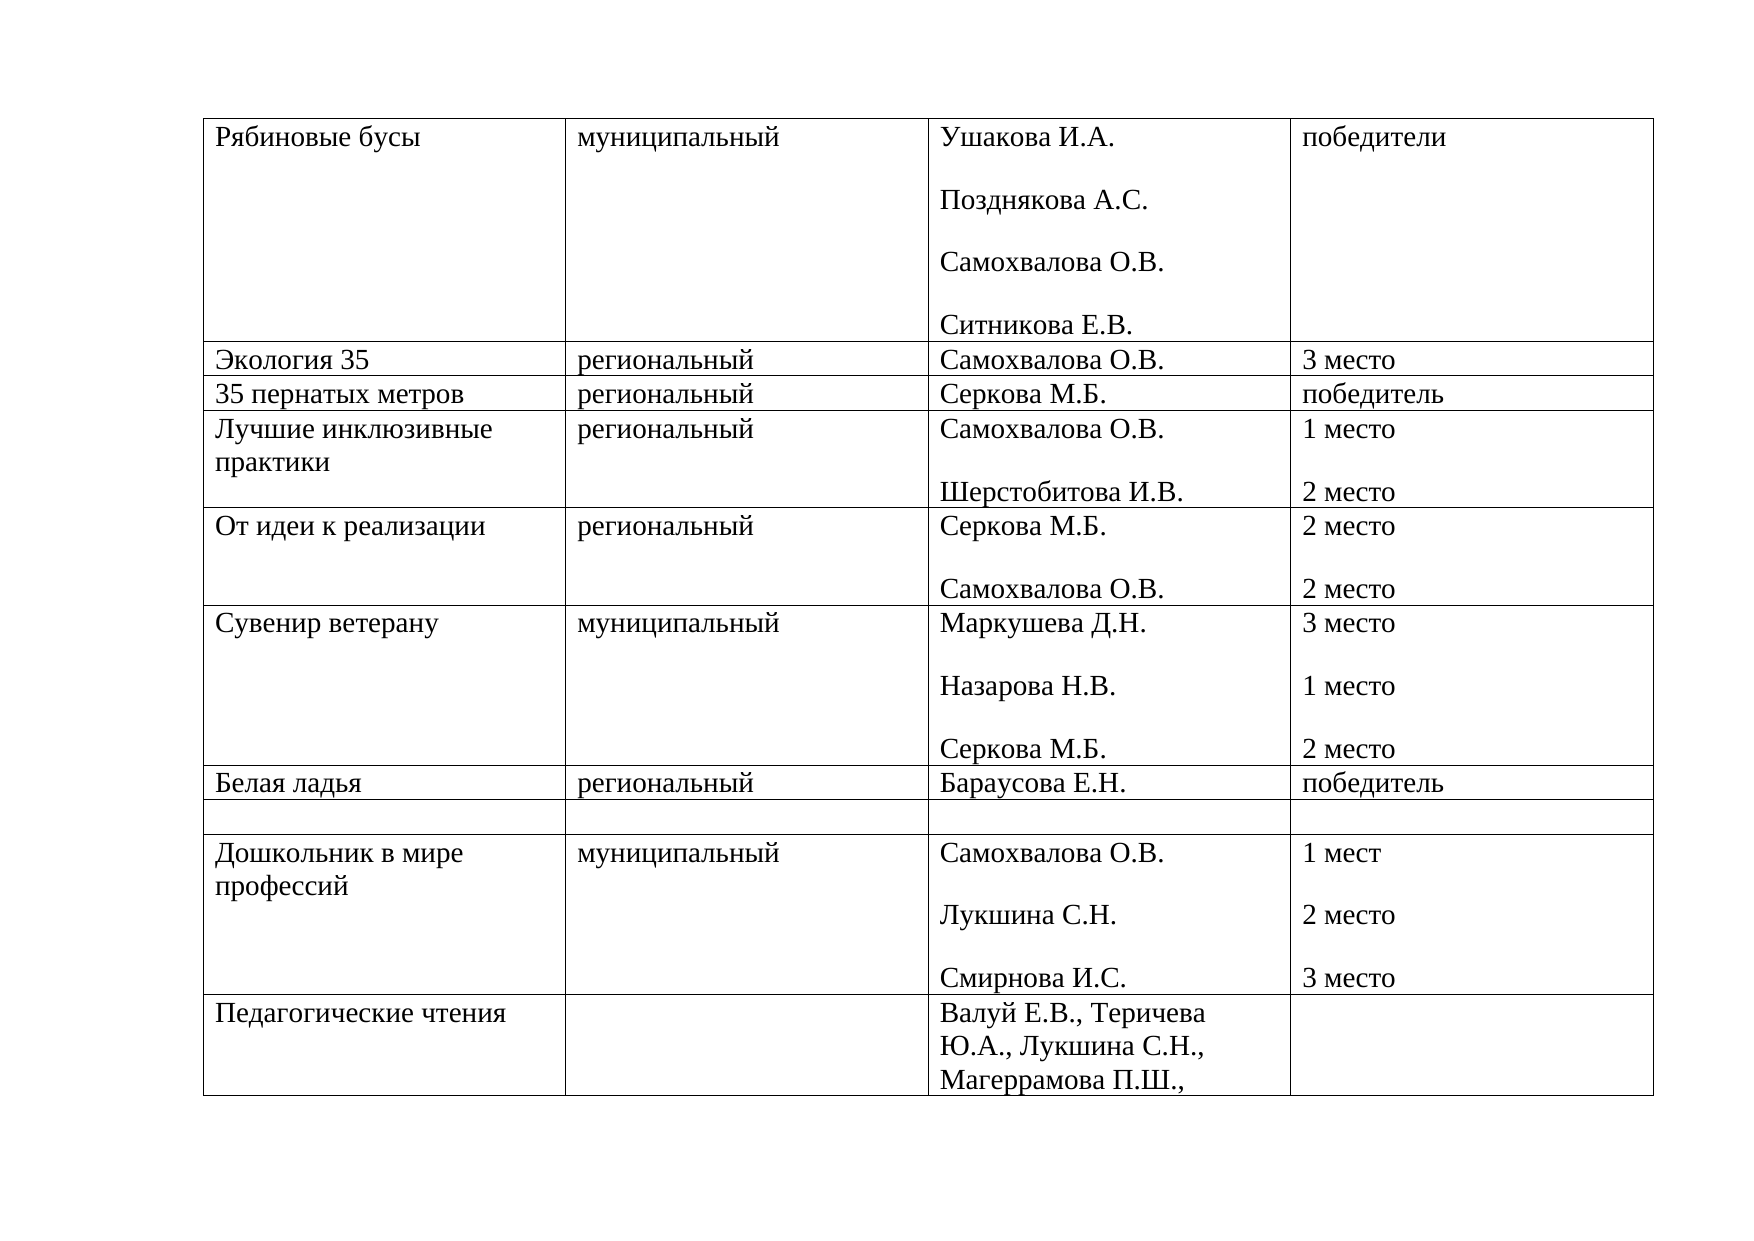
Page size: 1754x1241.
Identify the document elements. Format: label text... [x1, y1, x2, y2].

table_cell Экология 35 [204, 342, 565, 375]
table_cell [1291, 995, 1653, 1095]
table_cell Самохвалова О.В. [929, 342, 1290, 375]
table_cell Белая ладья [204, 766, 565, 799]
table_cell Лучшие инклюзивные практики [204, 411, 565, 507]
table_cell Сувенир ветерану [204, 606, 565, 764]
table_cell Самохвалова О.В. Шерстобитова И.В. [929, 411, 1290, 507]
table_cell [204, 995, 565, 1095]
table_cell 3 место 1 место 2 место [1291, 606, 1653, 764]
table_cell региональный [566, 376, 928, 410]
table_cell От идеи к реализации [204, 508, 565, 604]
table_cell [929, 995, 1290, 1095]
table_cell [929, 800, 1290, 834]
table_cell [566, 800, 928, 834]
table_cell муниципальный [566, 606, 928, 764]
table_cell Маркушева Д.Н. Назарова Н.В. Серкова М.Б. [929, 606, 1290, 764]
table_cell Рябиновые бусы [204, 119, 565, 341]
table_cell [566, 995, 928, 1095]
table_cell победители [1291, 119, 1653, 341]
table_cell 1 место 2 место [1291, 411, 1653, 507]
table_cell региональный [566, 766, 928, 799]
table_cell региональный [566, 508, 928, 604]
table_cell муниципальный [566, 835, 928, 994]
table_cell 2 место 2 место [1291, 508, 1653, 604]
table_cell муниципальный [566, 119, 928, 341]
table_cell региональный [566, 411, 928, 507]
table_cell Бараусова Е.Н. [929, 766, 1290, 799]
table_cell Дошкольник в мире профессий [204, 835, 565, 994]
table_cell [204, 800, 565, 834]
table_cell Самохвалова О.В. Лукшина С.Н. Смирнова И.С. [929, 835, 1290, 994]
table_cell победитель [1291, 766, 1653, 799]
table_cell Серкова М.Б. Самохвалова О.В. [929, 508, 1290, 604]
table_cell [1291, 800, 1653, 834]
table_cell Серкова М.Б. [929, 376, 1290, 410]
table_cell 35 пернатых метров [204, 376, 565, 410]
table_cell победитель [1291, 376, 1653, 410]
table_cell Ушакова И.А. Позднякова А.С. Самохвалова О.В. Ситникова Е.В. [929, 119, 1290, 341]
table_cell 3 место [1291, 342, 1653, 375]
table_cell региональный [566, 342, 928, 375]
table_cell 1 мест 2 место 3 место [1291, 835, 1653, 994]
